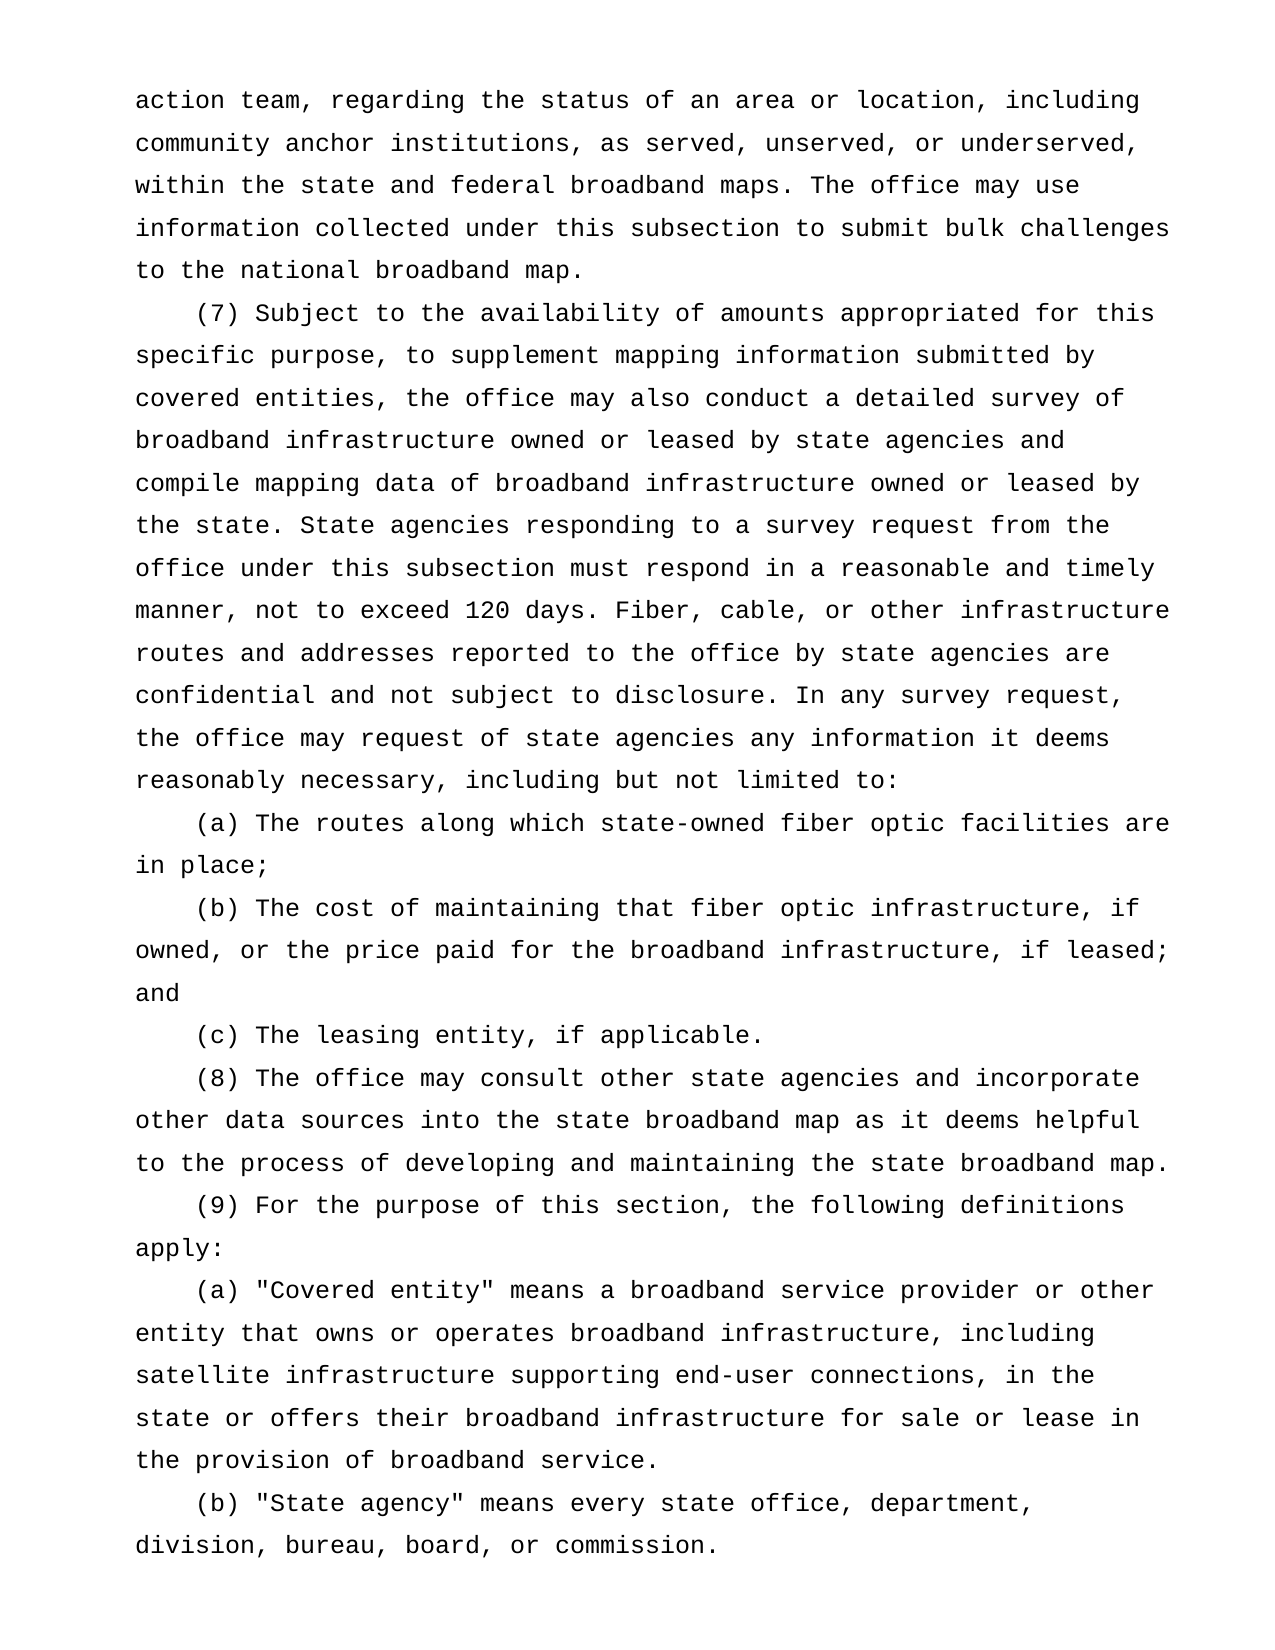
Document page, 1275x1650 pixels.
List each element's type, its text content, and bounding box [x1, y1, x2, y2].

text (a) "Covered entity" means a broadband service provider or other entity that owns or operates broadband infrastructure, including satellite infrastructure supporting end-user connections, in the state or offers their broadband infrastructure for sale or lease in the provision of broadband service. [135, 1265, 1170, 1477]
text (c) The leasing entity, if applicable. [135, 1010, 1170, 1052]
text (8) The office may consult other state agencies and incorporate other data sources into the state broadband map as it deems helpful to the process of developing and maintaining the state broadband map. [135, 1052, 1170, 1180]
text (b) "State agency" means every state office, department, division, bureau, board, or commission. [135, 1477, 1170, 1562]
text (7) Subject to the availability of amounts appropriated for this specific purpose, to supplement mapping information submitted by covered entities, the office may also conduct a detailed survey of broadband infrastructure owned or leased by state agencies and compile mapping data of broadband infrastructure owned or leased by the state. State agencies responding to a survey request from the office under this subsection must respond in a reasonable and timely manner, not to exceed 120 days. Fiber, cable, or other infrastructure routes and addresses reported to the office by state agencies are confidential and not subject to disclosure. In any survey request, the office may request of state agencies any information it deems reasonably necessary, including but not limited to: [135, 287, 1170, 797]
text (b) The cost of maintaining that fiber optic infrastructure, if owned, or the price paid for the broadband infrastructure, if leased; and [135, 882, 1170, 1010]
text (9) For the purpose of this section, the following definitions apply: [135, 1180, 1170, 1265]
text (a) The routes along which state-owned fiber optic facilities are in place; [135, 797, 1170, 882]
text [135, 75, 1170, 287]
